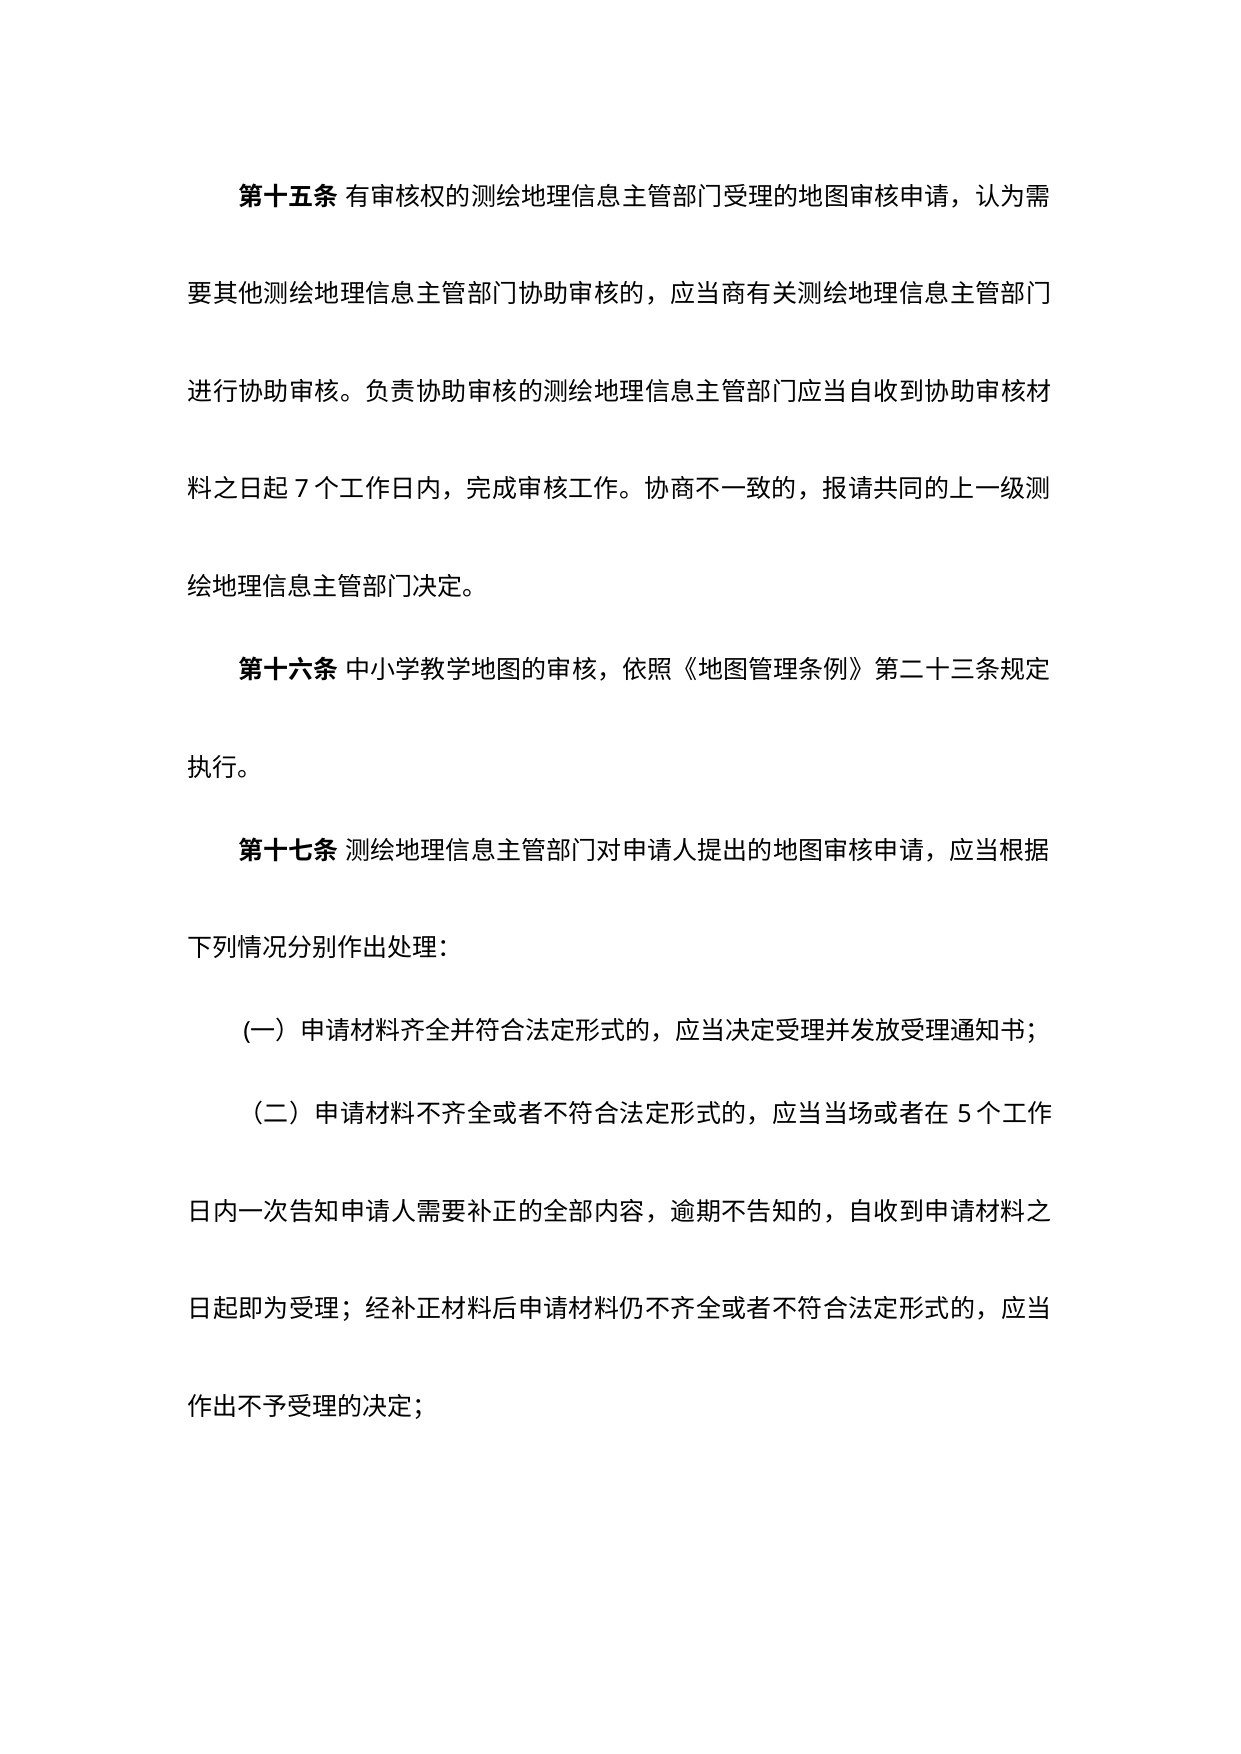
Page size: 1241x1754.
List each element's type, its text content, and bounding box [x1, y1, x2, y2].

text (一）申请材料齐全并符合法定形式的，应当决定受理并发放受理通知书； [187, 996, 1053, 1061]
text 第十五条 有审核权的测绘地理信息主管部门受理的地图审核申请，认为需要其他测绘地理信息主管部门协助审核的，应当商有关测绘地理信息主管部门进行协助审核。负责协助审核的测绘地理信息主管部门应当自收到协助审核材料之日起7个工作日内，完成审核工作。协商不一致的，报请共同的上一级测绘地理信息主管部门决定。 [187, 162, 1053, 617]
text （二）申请材料不齐全或者不符合法定形式的，应当当场或者在5个工作日内一次告知申请人需要补正的全部内容，逾期不告知的，自收到申请材料之日起即为受理；经补正材料后申请材料仍不齐全或者不符合法定形式的，应当作出不予受理的决定； [187, 1079, 1053, 1437]
text 第十七条 测绘地理信息主管部门对申请人提出的地图审核申请，应当根据下列情况分别作出处理： [187, 816, 1053, 978]
text 第十六条 中小学教学地图的审核，依照《地图管理条例》第二十三条规定执行。 [187, 635, 1053, 798]
